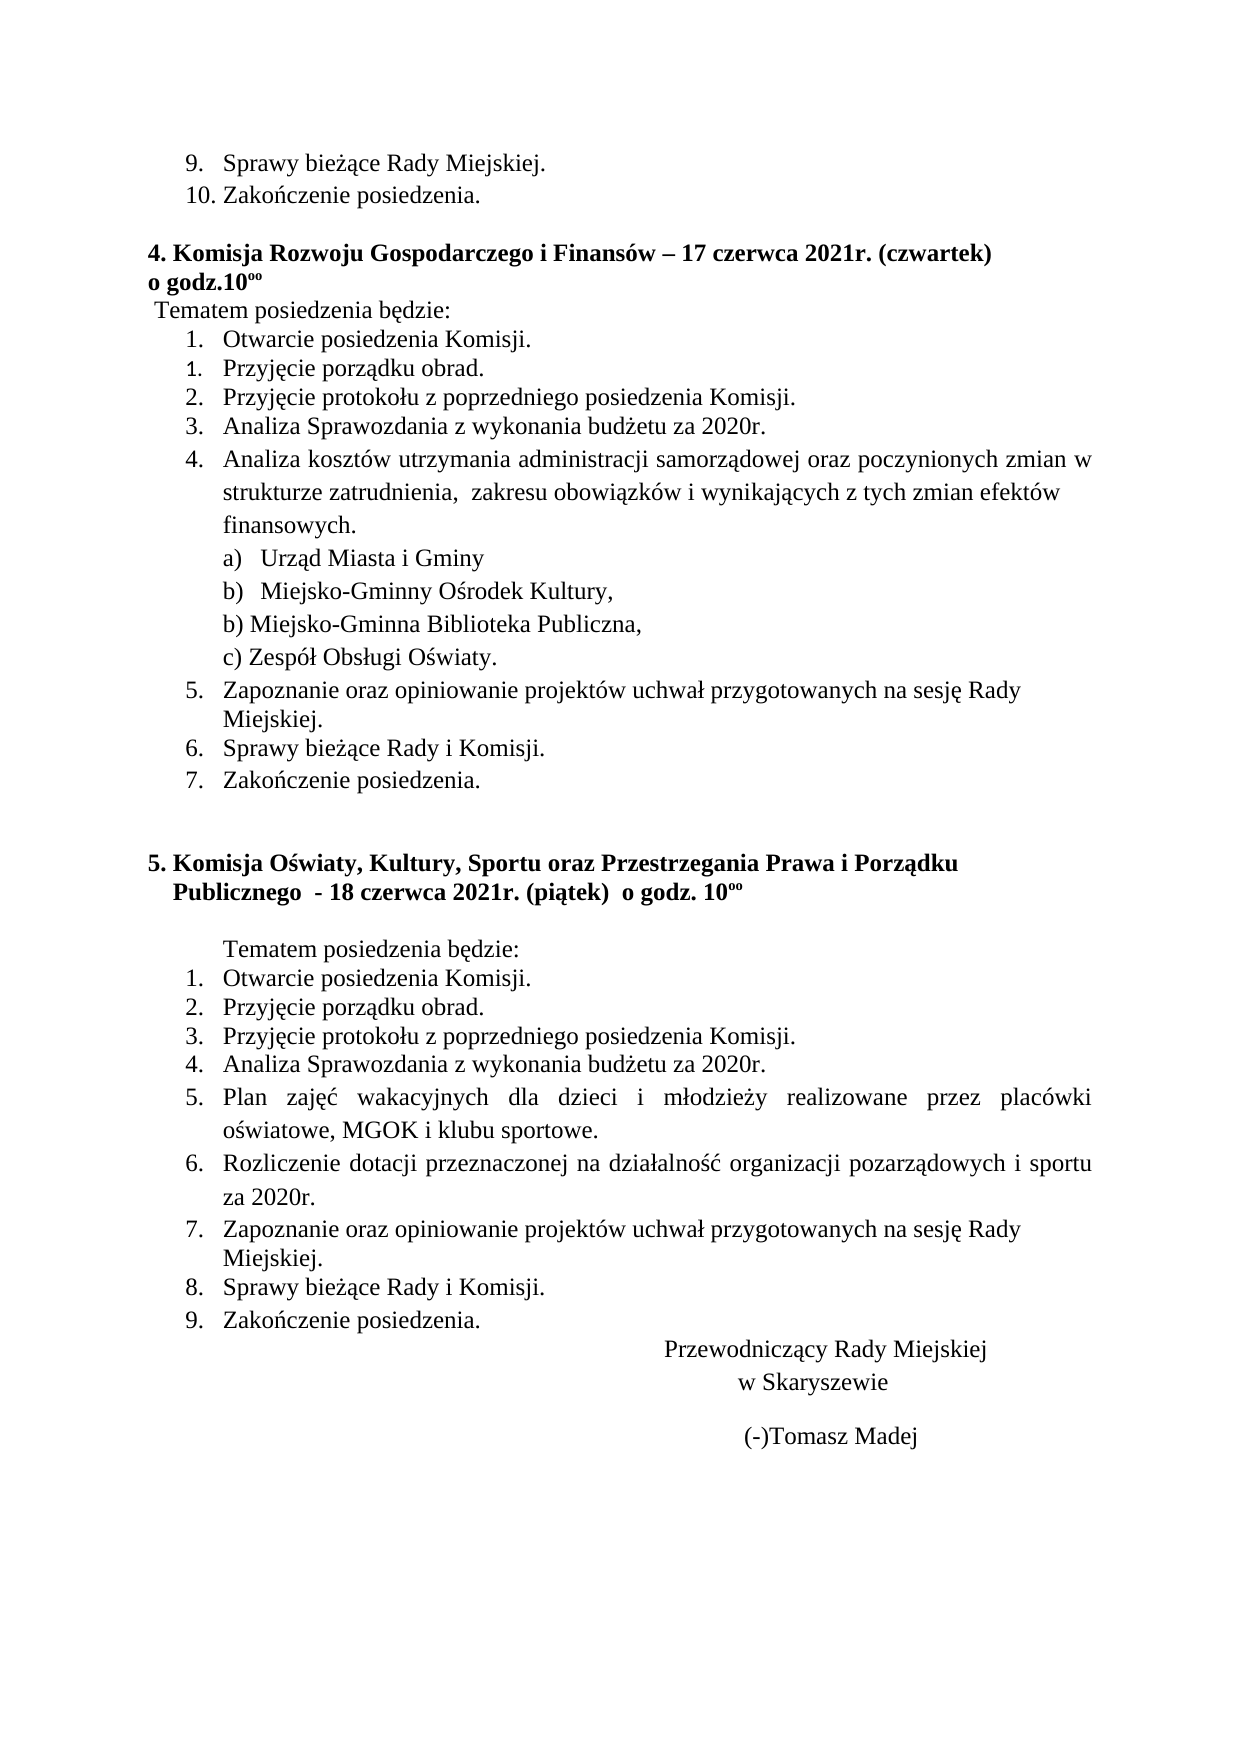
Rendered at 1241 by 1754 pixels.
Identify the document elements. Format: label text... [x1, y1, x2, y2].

list Analiza kosztów utrzymania administracji samorządowej oraz poczynionych zmian w strukturze zatrudnienia, zakresu obowiązków i wynikających z tych zmian efektów [185, 444, 1093, 506]
list Miejsko-Gminny Ośrodek Kultury, [223, 576, 1093, 605]
text Tematem posiedzenia będzie: [148, 296, 1093, 324]
list c) Zespół Obsługi Oświaty. [223, 642, 1093, 671]
list Zakończenie posiedzenia. [185, 1305, 1093, 1334]
list Otwarcie posiedzenia Komisji. [185, 324, 1093, 353]
list Zapoznanie oraz opiniowanie projektów uchwał przygotowanych na sesję Rady Miejskiej. [185, 1214, 1093, 1272]
list Przyjęcie porządku obrad. [185, 353, 1093, 382]
list Sprawy bieżące Rady i Komisji. [185, 733, 1093, 761]
text Publicznego - 18 czerwca 2021r. (piątek) o godz. 10oo [148, 877, 1093, 906]
text (-)Tomasz Madej [665, 1421, 1093, 1449]
list Plan zajęć wakacyjnych dla dzieci i młodzieży realizowane przez placówki oświatowe, MGOK i klubu sportowe. [185, 1082, 1093, 1144]
list Przyjęcie protokołu z poprzedniego posiedzenia Komisji. [185, 1021, 1093, 1049]
list finansowych. [223, 510, 1093, 539]
list Sprawy bieżące Rady i Komisji. [185, 1272, 1093, 1301]
text Tematem posiedzenia będzie: [148, 934, 1093, 963]
list Analiza Sprawozdania z wykonania budżetu za 2020r. [185, 411, 1093, 440]
text 4. Komisja Rozwoju Gospodarczego i Finansów – 17 czerwca 2021r. (czwartek) o godz.10oo [148, 238, 1093, 296]
list Zakończenie posiedzenia. [185, 766, 1093, 794]
list Rozliczenie dotacji przeznaczonej na działalność organizacji pozarządowych i sportu za 2020r. [185, 1148, 1093, 1210]
list b) Miejsko-Gminna Biblioteka Publiczna, [223, 609, 1093, 638]
list Sprawy bieżące Rady Miejskiej. [185, 148, 1093, 176]
list Przyjęcie porządku obrad. [185, 992, 1093, 1021]
list Zakończenie posiedzenia. [185, 181, 1093, 209]
list Urząd Miasta i Gminy [223, 543, 1093, 572]
text 5. Komisja Oświaty, Kultury, Sportu oraz Przestrzegania Prawa i Porządku [148, 848, 1093, 877]
text w Skaryszewie [665, 1367, 1093, 1396]
list Zapoznanie oraz opiniowanie projektów uchwał przygotowanych na sesję Rady Miejskiej. [185, 675, 1093, 733]
list Analiza Sprawozdania z wykonania budżetu za 2020r. [185, 1049, 1093, 1078]
list Przyjęcie protokołu z poprzedniego posiedzenia Komisji. [185, 382, 1093, 411]
text Przewodniczący Rady Miejskiej [627, 1334, 1093, 1363]
list Otwarcie posiedzenia Komisji. [185, 963, 1093, 992]
